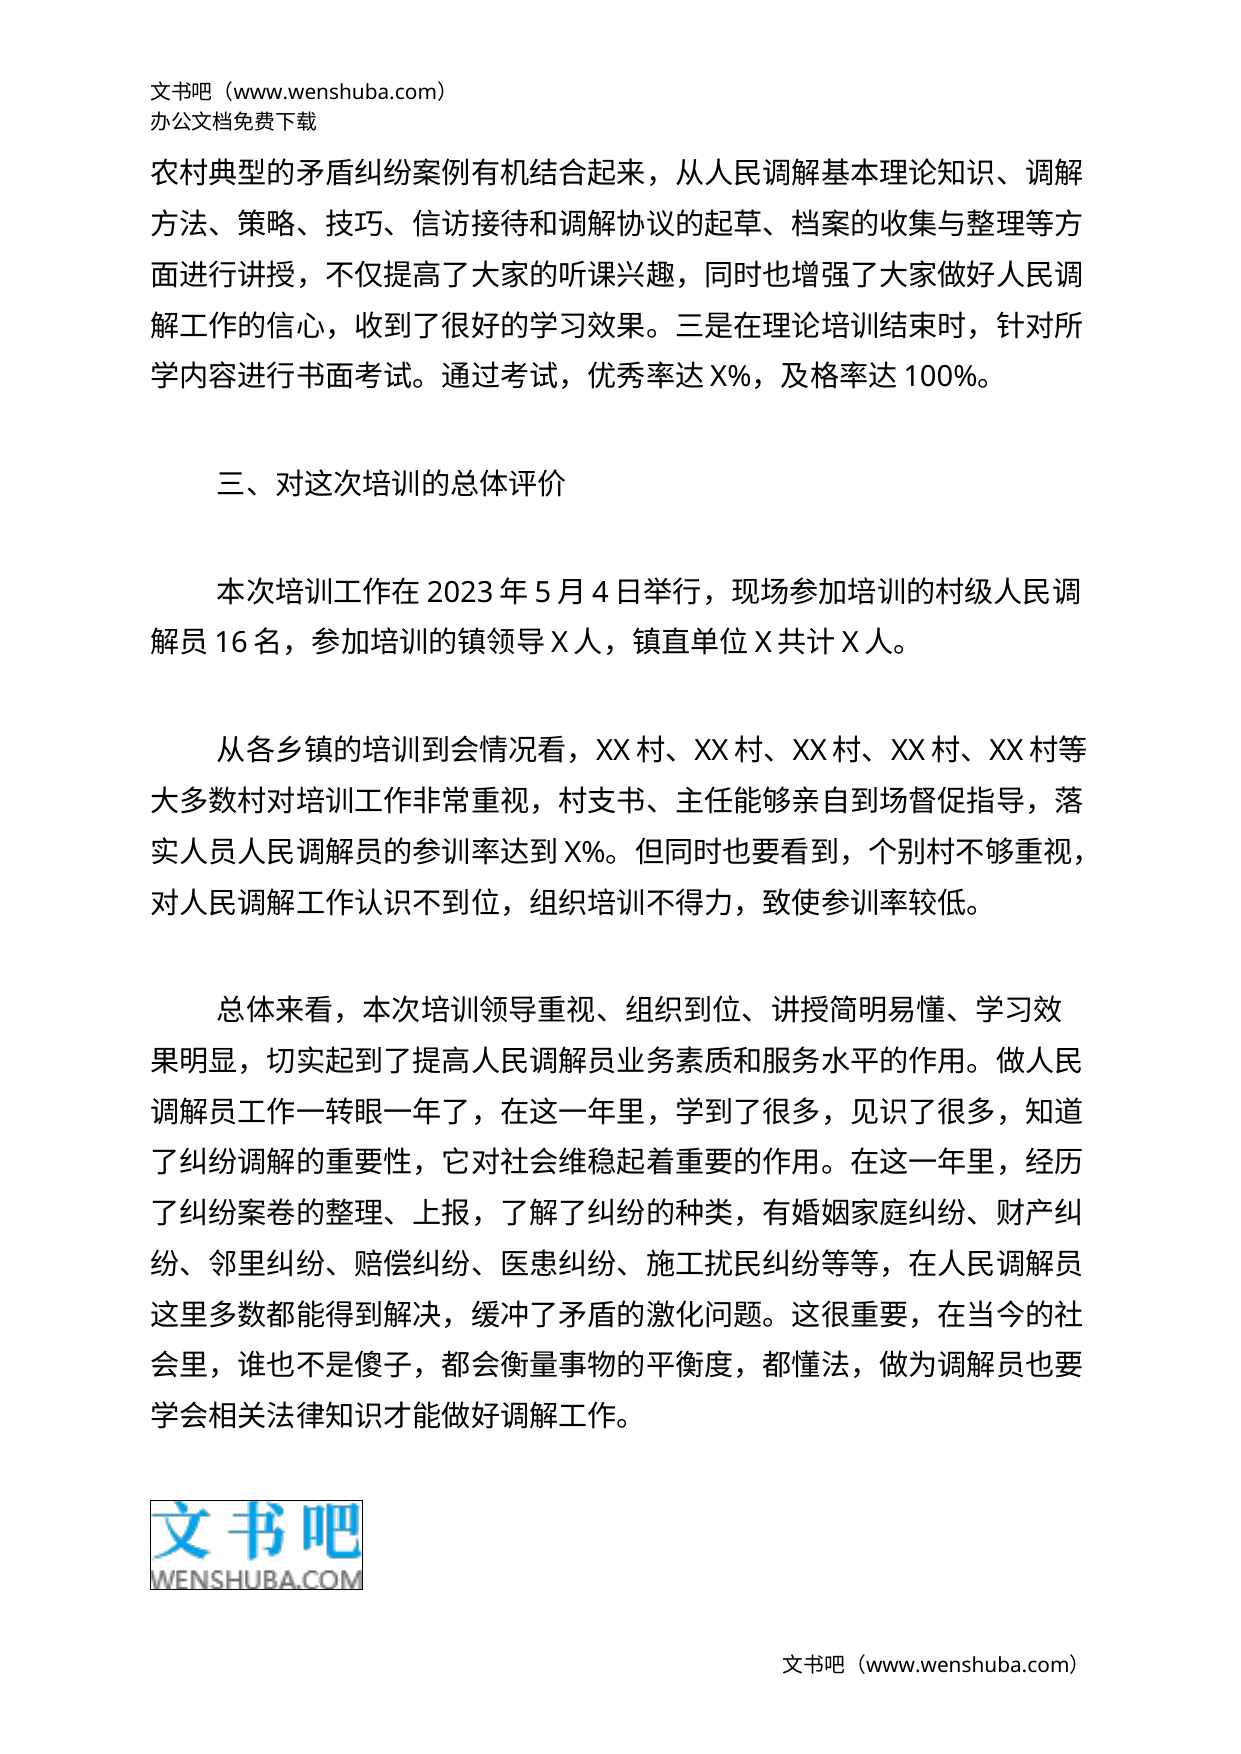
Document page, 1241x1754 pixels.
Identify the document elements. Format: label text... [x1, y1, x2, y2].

text 从各乡镇的培训到会情况看，XX村、XX村、XX村、XX村、XX村等大多数村对培训工作非常重视，村支书、主任能够亲自到场督促指导，落实人员人民调解员的参训率达到X%。但同时也要看到，个别村不够重视，对人民调解工作认识不到位，组织培训不得力，致使参训率较低。 [150, 727, 1090, 921]
picture [151, 1501, 362, 1589]
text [150, 150, 1090, 395]
text 三、对这次培训的总体评价 [150, 461, 1090, 503]
text 总体来看，本次培训领导重视、组织到位、讲授简明易懂、学习效果明显，切实起到了提高人民调解员业务素质和服务水平的作用。做人民调解员工作一转眼一年了，在这一年里，学到了很多，见识了很多，知道了纠纷调解的重要性，它对社会维稳起着重要的作用。在这一年里，经历了纠纷案卷的整理、上报，了解了纠纷的种类，有婚姻家庭纠纷、财产纠纷、邻里纠纷、赔偿纠纷、医患纠纷、施工扰民纠纷等等，在人民调解员这里多数都能得到解决，缓冲了矛盾的激化问题。这很重要，在当今的社会里，谁也不是傻子，都会衡量事物的平衡度，都懂法，做为调解员也要学会相关法律知识才能做好调解工作。 [150, 987, 1090, 1435]
text 本次培训工作在2023年5月4日举行，现场参加培训的村级人民调解员16名，参加培训的镇领导X人，镇直单位X共计X人。 [150, 568, 1090, 661]
